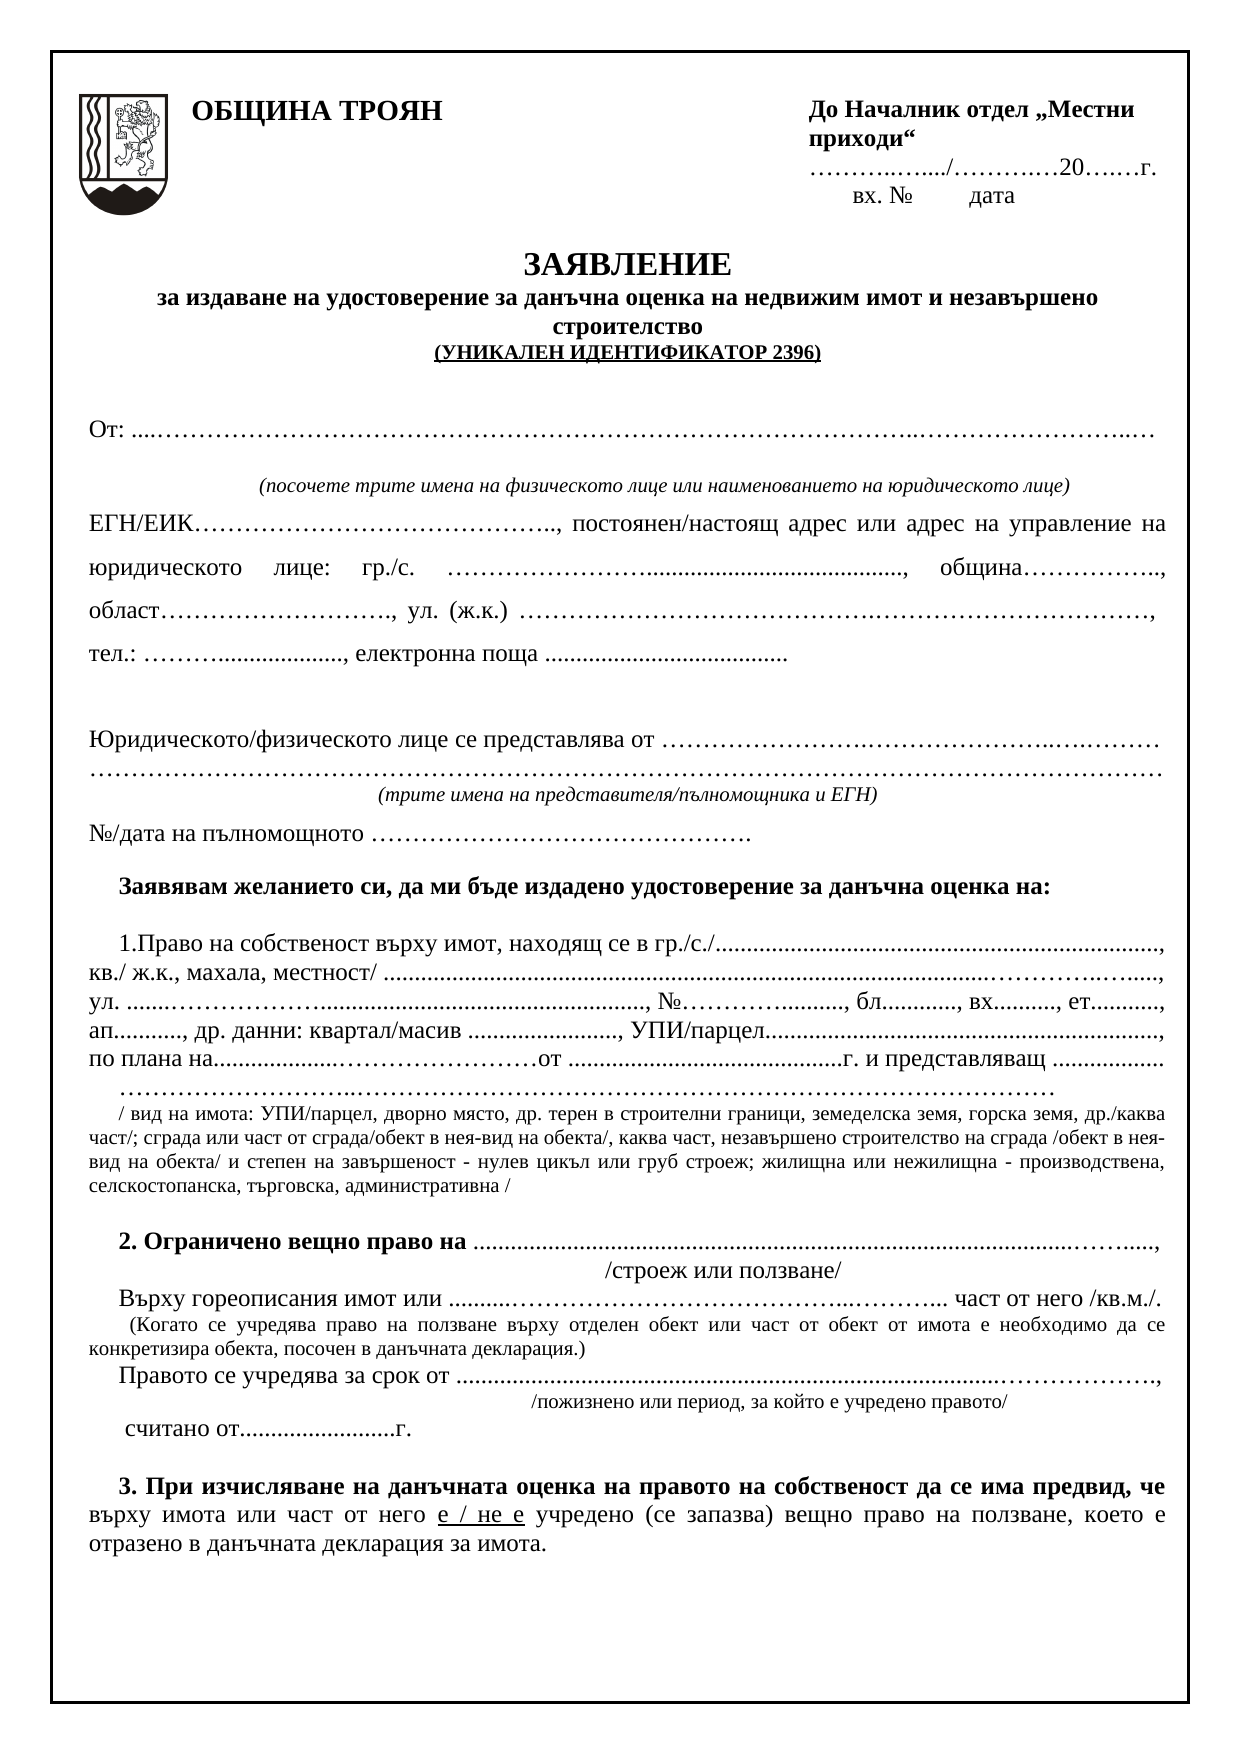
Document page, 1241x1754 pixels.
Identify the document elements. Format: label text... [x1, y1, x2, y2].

text (трите имена на представителя/пълномощника и ЕГН) [89, 782, 1167, 806]
text (посочете трите имена на физическото лице или наименованието на юридическото лице) [89, 472, 1167, 497]
text ул. .......………………...................................................., №………….........., бл............, вх.........., ет..........., ап..........., др. данни: квартал/масив ........................, УПИ/парцел..............................................................., по плана на....................……………………от ............................................г. и представляващ .................. [89, 986, 1167, 1072]
text Правото се учредява за срок от .......................................................................................………………., [89, 1360, 1167, 1389]
text ЕГН/ЕИК…………………………………….., постоянен/настоящ адрес или адрес на управление на юридическото лице: гр./с. ……………………........................................., община…………….., област………………………., ул. (ж.к.) …………………………………….……………………………, тел.: ………...................., електронна поща ....................................... [89, 508, 1167, 667]
text считано от.........................г. [89, 1413, 1167, 1442]
text / вид на имота: УПИ/парцел, дворно място, др. терен в строителни граници, земеделска земя, горска земя, др./каква част/; сграда или част от сграда/обект в нея-вид на обекта/, каква част, незавършено строителство на сграда /обект в нея-вид на обекта/ и степен на завършеност - нулев цикъл или груб строеж; жилищна или нежилищна - производствена, селскостопанска, търговска, административна / [89, 1101, 1167, 1197]
text Заявявам желанието си, да ми бъде издадено удостоверение за данъчна оценка на: [89, 871, 1167, 900]
text + [169, 148, 1167, 181]
text От: ....………………………………………………………………………………..……………………..… [89, 414, 1167, 443]
text за издаване на удостоверение за данъчна оценка на недвижим имот и незавършено строителство [89, 282, 1167, 340]
text ………………………………………………………………………………………………………………… [89, 753, 1167, 782]
text ………………………..………………………………………………………………………… [89, 1072, 1167, 1101]
text (УНИКАЛЕН ИДЕНТИФИКАТОР 2396) [89, 340, 1167, 364]
text №/дата на пълномощното ………………………………………. [89, 818, 1167, 847]
text 1.Право на собственост върху имот, находящ се в гр./с./......................................................................., кв./ ж.к., махала, местност/ .................................................................................................…………..…....., [89, 928, 1167, 986]
text юридическото/физическото лице се представлява от …………………….…………………..….……… [89, 724, 1167, 753]
text /пожизнено или период, за който е учредено правото/ [89, 1389, 1167, 1413]
text (Когато се учредява право на ползване върху отделен обект или част от обект от имота е необходимо да се конкретизира обекта, посочен в данъчната декларация.) [89, 1312, 1167, 1360]
text Върху гореописания имот или ..........…………………………………...………... част от него /кв.м./. [89, 1283, 1167, 1312]
text ЗАЯВЛЕНИЕ [89, 244, 1167, 282]
text /строеж или ползване/ [89, 1255, 1167, 1283]
text 3. При изчисляване на данъчната оценка на правото на собственост да се има предвид, че върху имота или част от него е / не е учредено (се запазва) вещно право на ползване, което е отразено в данъчната декларация за имота. [89, 1471, 1167, 1557]
text 2. Ограничено вещно право на ................................................................................................……....., [89, 1226, 1167, 1255]
